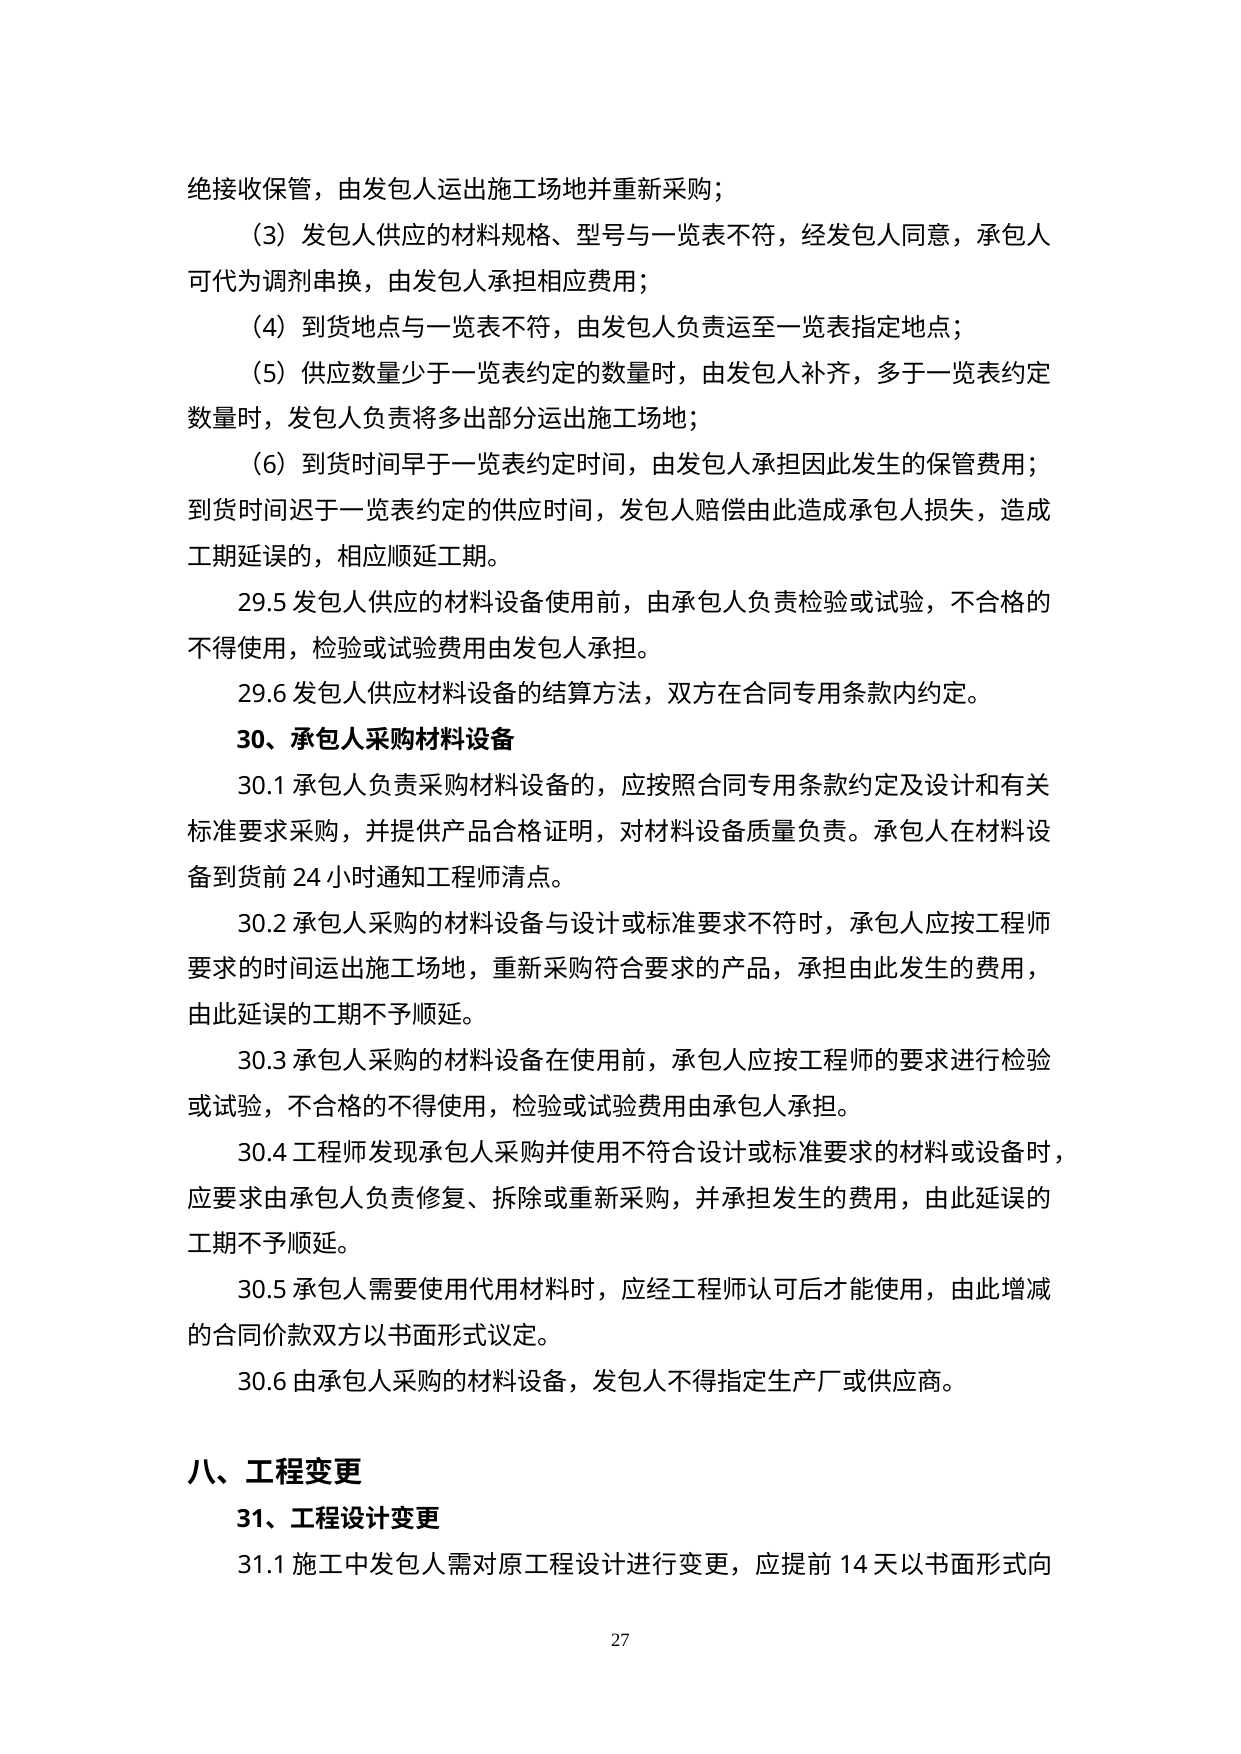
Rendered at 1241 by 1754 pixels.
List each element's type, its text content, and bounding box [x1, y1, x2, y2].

text 30.2承包人采购的材料设备与设计或标准要求不符时，承包人应按工程师要求的时间运出施工场地，重新采购符合要求的产品，承担由此发生的费用，由此延误的工期不予顺延。 [187, 895, 1053, 1033]
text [187, 1537, 1053, 1583]
text 30.3承包人采购的材料设备在使用前，承包人应按工程师的要求进行检验或试验，不合格的不得使用，检验或试验费用由承包人承担。 [187, 1033, 1053, 1124]
text 30.4工程师发现承包人采购并使用不符合设计或标准要求的材料或设备时，应要求由承包人负责修复、拆除或重新采购，并承担发生的费用，由此延误的工期不予顺延。 [187, 1124, 1053, 1262]
text （4）到货地点与一览表不符，由发包人负责运至一览表指定地点； [187, 299, 1053, 345]
text （3）发包人供应的材料规格、型号与一览表不符，经发包人同意，承包人可代为调剂串换，由发包人承担相应费用； [187, 208, 1053, 299]
text 30、承包人采购材料设备 [187, 712, 1053, 758]
text （6）到货时间早于一览表约定时间，由发包人承担因此发生的保管费用；到货时间迟于一览表约定的供应时间，发包人赔偿由此造成承包人损失，造成工期延误的，相应顺延工期。 [187, 437, 1053, 574]
text 30.1承包人负责采购材料设备的，应按照合同专用条款约定及设计和有关标准要求采购，并提供产品合格证明，对材料设备质量负责。承包人在材料设备到货前24小时通知工程师清点。 [187, 758, 1053, 895]
text 31、工程设计变更 [187, 1491, 1053, 1537]
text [187, 162, 1053, 208]
text 八、工程变更 [187, 1445, 1052, 1491]
text 29.6发包人供应材料设备的结算方法，双方在合同专用条款内约定。 [187, 666, 1053, 712]
text 29.5发包人供应的材料设备使用前，由承包人负责检验或试验，不合格的不得使用，检验或试验费用由发包人承担。 [187, 574, 1053, 666]
text 30.6由承包人采购的材料设备，发包人不得指定生产厂或供应商。 [187, 1354, 1053, 1399]
text （5）供应数量少于一览表约定的数量时，由发包人补齐，多于一览表约定数量时，发包人负责将多出部分运出施工场地； [187, 345, 1053, 437]
text 30.5承包人需要使用代用材料时，应经工程师认可后才能使用，由此增减的合同价款双方以书面形式议定。 [187, 1262, 1053, 1354]
